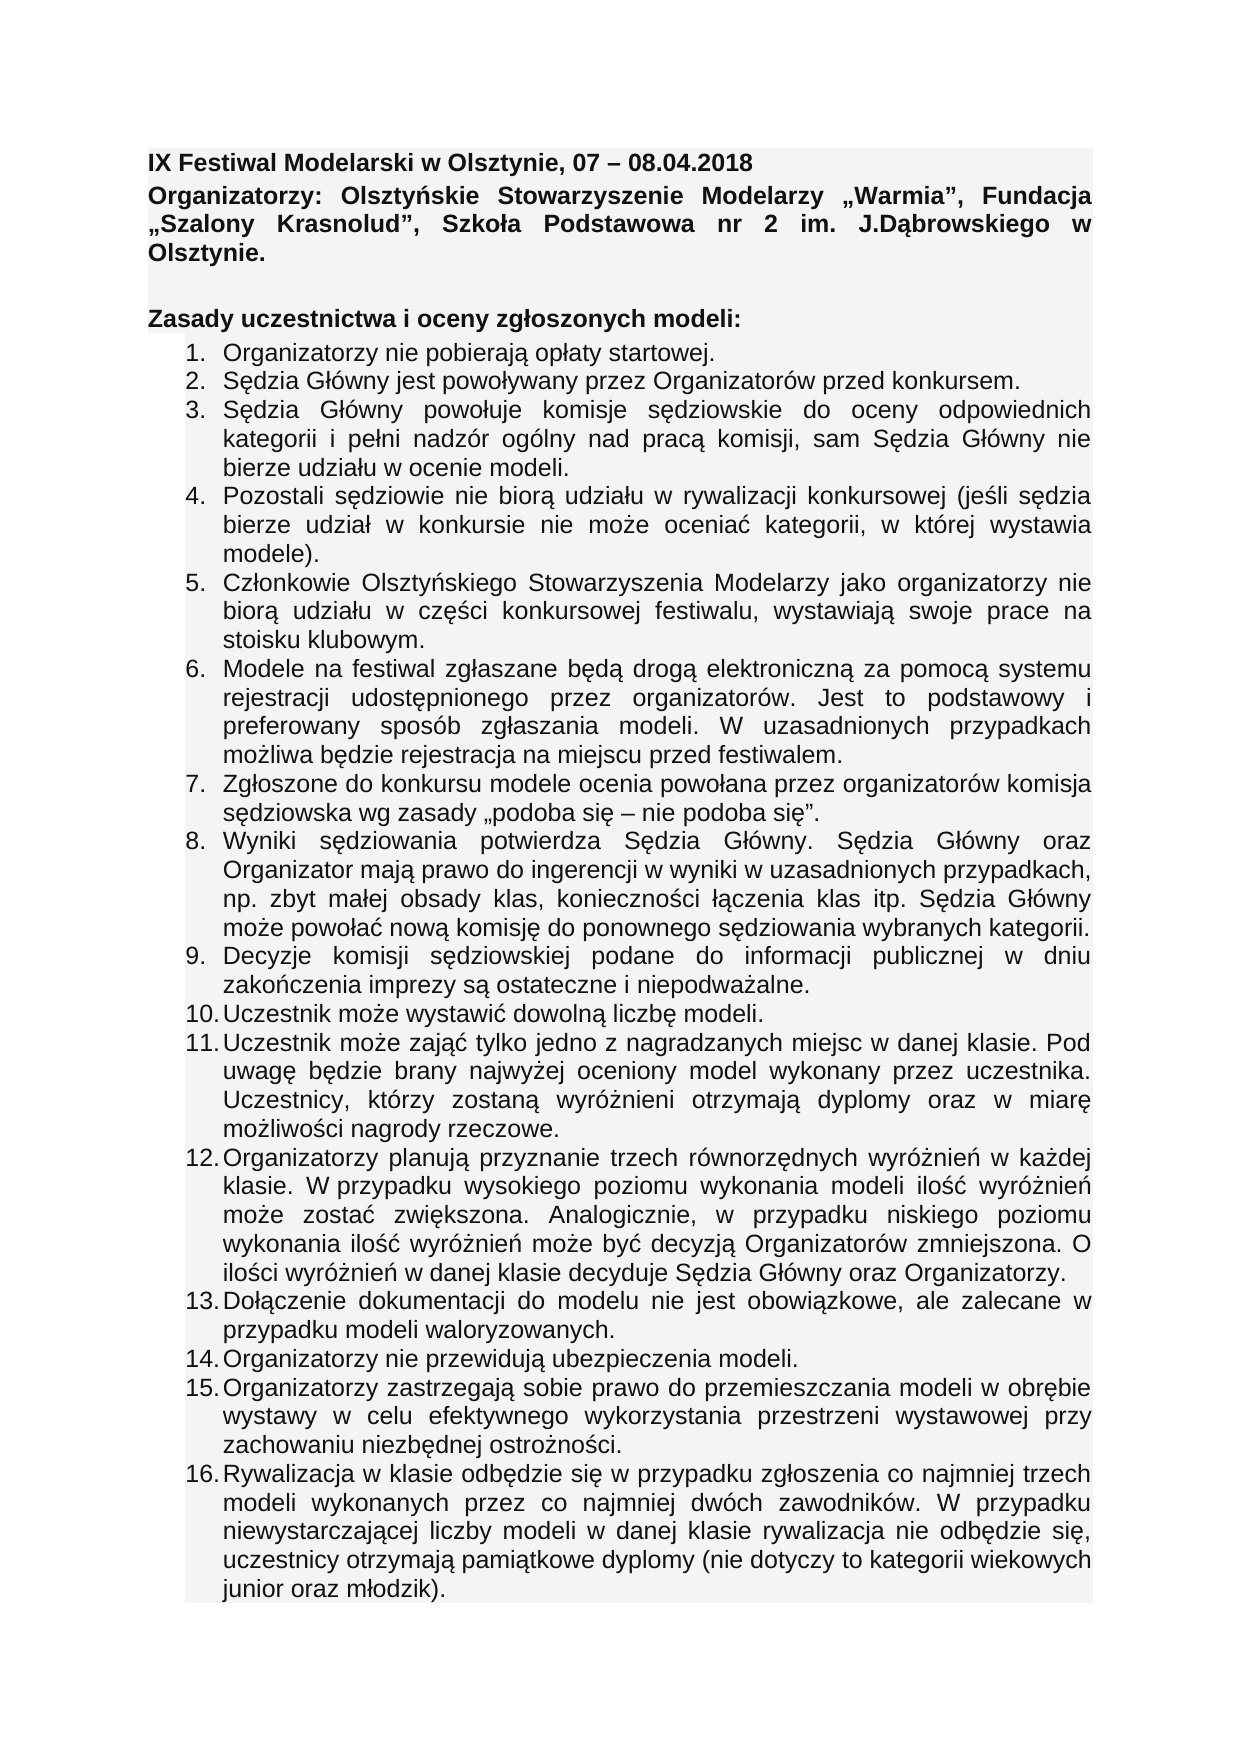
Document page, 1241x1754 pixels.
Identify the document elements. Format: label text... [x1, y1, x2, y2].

list Organizatorzy nie pobierają opłaty startowej. [185, 338, 1093, 366]
list Organizatorzy nie przewidują ubezpieczenia modeli. [185, 1344, 1093, 1373]
text IX Festiwal Modelarski w Olsztynie, 07 – 08.04.2018 [148, 148, 1093, 176]
text Zasady uczestnictwa i oceny zgłoszonych modeli: [148, 304, 1093, 333]
list Organizatorzy zastrzegają sobie prawo do przemieszczania modeli w obrębie wystawy w celu efektywnego wykorzystania przestrzeni wystawowej przy zachowaniu niezbędnej ostrożności. [185, 1373, 1093, 1459]
list Zgłoszone do konkursu modele ocenia powołana przez organizatorów komisja sędziowska wg zasady „podoba się – nie podoba się”. [185, 769, 1093, 826]
list Rywalizacja w klasie odbędzie się w przypadku zgłoszenia co najmniej trzech modeli wykonanych przez co najmniej dwóch zawodników. W przypadku niewystarczającej liczby modeli w danej klasie rywalizacja nie odbędzie się, uczestnicy otrzymają pamiątkowe dyplomy (nie dotyczy to kategorii wiekowych junior oraz młodzik). [185, 1459, 1093, 1603]
list Członkowie Olsztyńskiego Stowarzyszenia Modelarzy jako organizatorzy nie biorą udziału w części konkursowej festiwalu, wystawiają swoje prace na stoisku klubowym. [185, 568, 1093, 654]
list Organizatorzy planują przyznanie trzech równorzędnych wyróżnień w każdej klasie. W przypadku wysokiego poziomu wykonania modeli ilość wyróżnień może zostać zwiększona. Analogicznie, w przypadku niskiego poziomu wykonania ilość wyróżnień może być decyzją Organizatorów zmniejszona. O ilości wyróżnień w danej klasie decyduje Sędzia Główny oraz Organizatorzy. [185, 1143, 1093, 1286]
list Uczestnik może zająć tylko jedno z nagradzanych miejsc w danej klasie. Pod uwagę będzie brany najwyżej oceniony model wykonany przez uczestnika. Uczestnicy, którzy zostaną wyróżnieni otrzymają dyplomy oraz w miarę możliwości nagrody rzeczowe. [185, 1028, 1093, 1143]
list Decyzje komisji sędziowskiej podane do informacji publicznej w dniu zakończenia imprezy są ostateczne i niepodważalne. [185, 941, 1093, 999]
text Organizatorzy: Olsztyńskie Stowarzyszenie Modelarzy „Warmia”, Fundacja „Szalony Krasnolud”, Szkoła Podstawowa nr 2 im. J.Dąbrowskiego w Olsztynie. [148, 181, 1093, 267]
list Uczestnik może wystawić dowolną liczbę modeli. [185, 999, 1093, 1028]
list Sędzia Główny jest powoływany przez Organizatorów przed konkursem. [185, 366, 1093, 395]
list Sędzia Główny powołuje komisje sędziowskie do oceny odpowiednich kategorii i pełni nadzór ogólny nad pracą komisji, sam Sędzia Główny nie bierze udziału w ocenie modeli. [185, 395, 1093, 481]
list Pozostali sędziowie nie biorą udziału w rywalizacji konkursowej (jeśli sędzia bierze udział w konkursie nie może oceniać kategorii, w której wystawia modele). [185, 481, 1093, 568]
list Modele na festiwal zgłaszane będą drogą elektroniczną za pomocą systemu rejestracji udostępnionego przez organizatorów. Jest to podstawowy i preferowany sposób zgłaszania modeli. W uzasadnionych przypadkach możliwa będzie rejestracja na miejscu przed festiwalem. [185, 654, 1093, 769]
list Wyniki sędziowania potwierdza Sędzia Główny. Sędzia Główny oraz Organizator mają prawo do ingerencji w wyniki w uzasadnionych przypadkach, np. zbyt małej obsady klas, konieczności łączenia klas itp. Sędzia Główny może powołać nową komisję do ponownego sędziowania wybranych kategorii. [185, 826, 1093, 941]
list Dołączenie dokumentacji do modelu nie jest obowiązkowe, ale zalecane w przypadku modeli waloryzowanych. [185, 1286, 1093, 1344]
